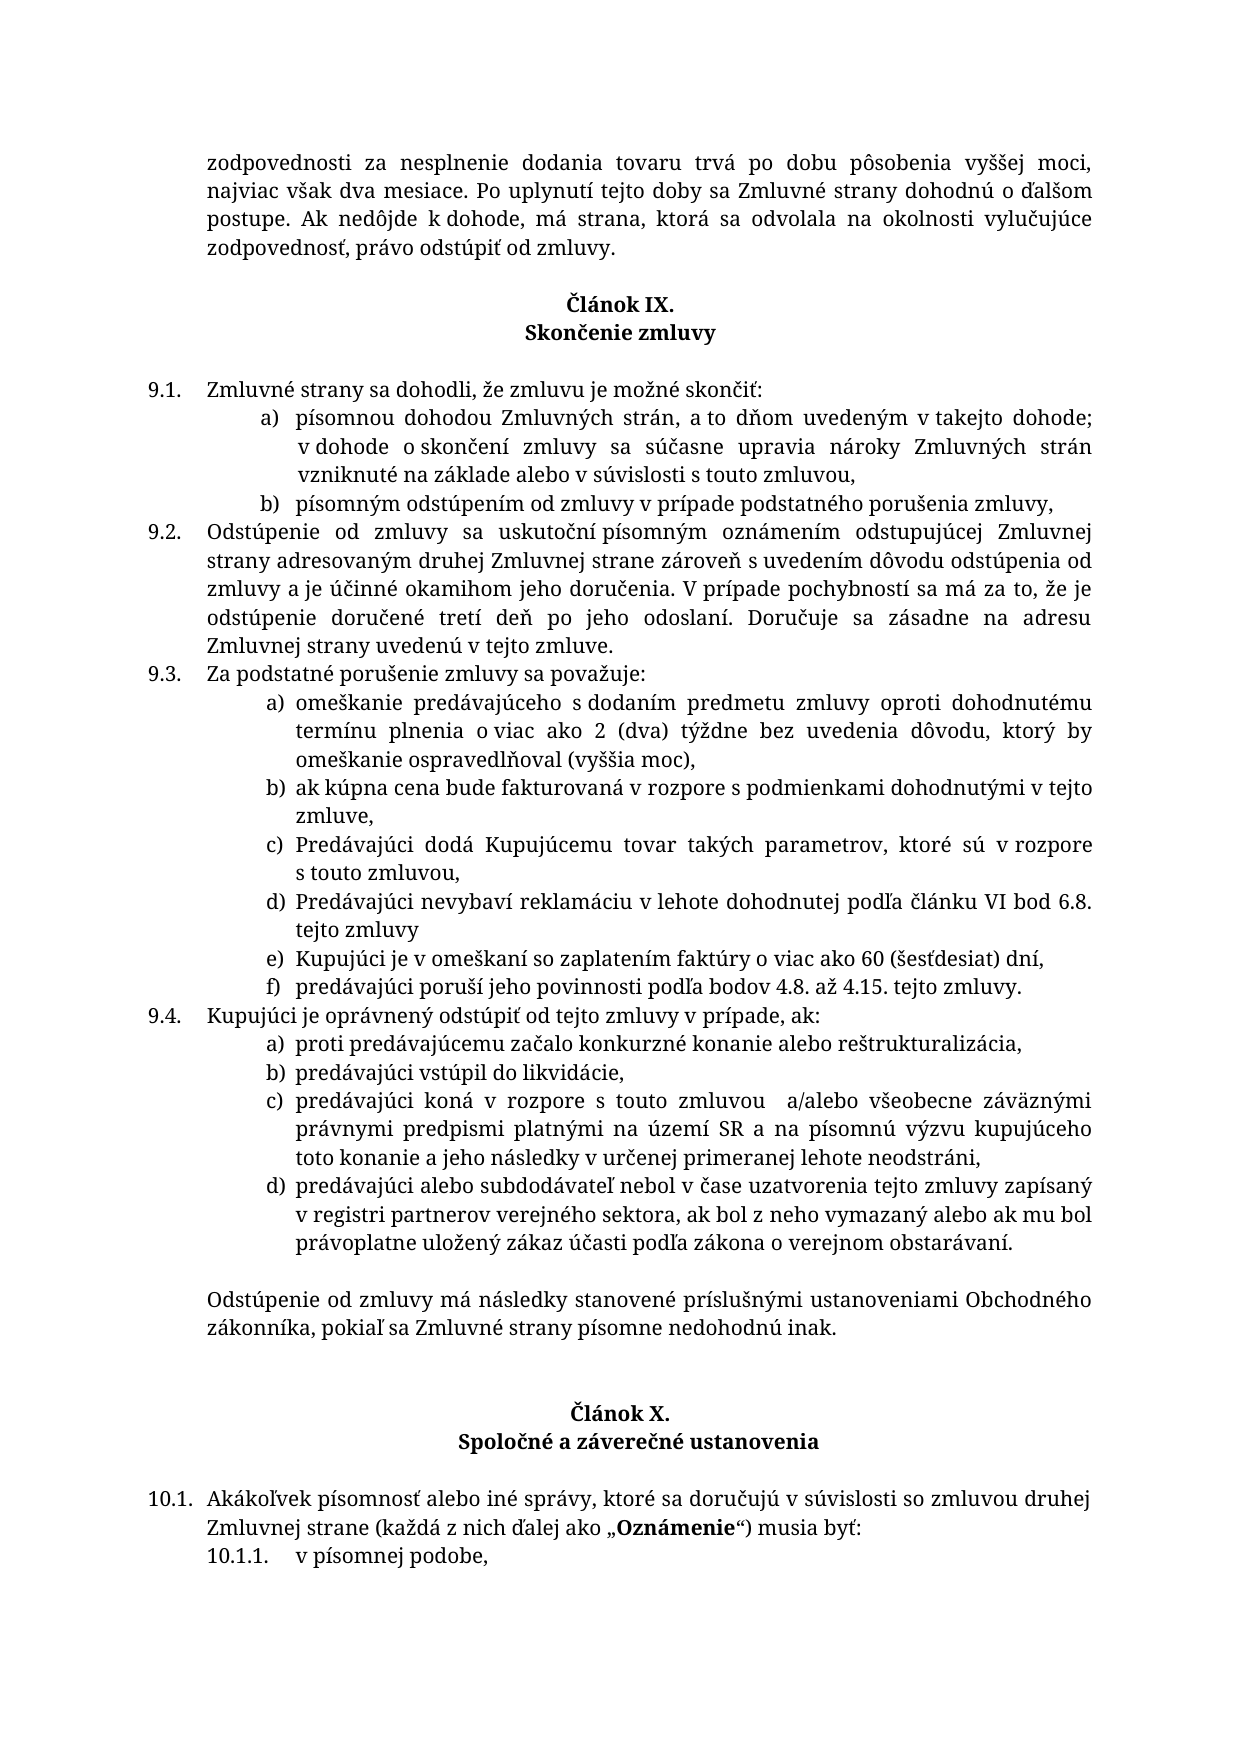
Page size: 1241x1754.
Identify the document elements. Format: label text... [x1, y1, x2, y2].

list predávajúci poruší jeho povinnosti podľa bodov 4.8. až 4.15. tejto zmluvy. [266, 972, 1093, 1001]
list ak kúpna cena bude fakturovaná v rozpore s podmienkami dohodnutými v tejto zmluve, [266, 773, 1093, 830]
list v písomnej podobe, [207, 1541, 1093, 1569]
list omeškanie predávajúceho s dodaním predmetu zmluvy oproti dohodnutému termínu plnenia o viac ako 2 (dva) týždne bez uvedenia dôvodu, ktorý by omeškanie ospravedlňoval (vyššia moc), [266, 688, 1093, 773]
list Odstúpenie od zmluvy má následky stanovené príslušnými ustanoveniami Obchodného zákonníka, pokiaľ sa Zmluvné strany písomne nedohodnú inak. [207, 1285, 1093, 1342]
text Článok X. [148, 1399, 1093, 1427]
list Zmluvné strany sa dohodli, že zmluvu je možné skončiť: [148, 375, 1093, 403]
list proti predávajúcemu začalo konkurzné konanie alebo reštrukturalizácia, [223, 1029, 1093, 1058]
list Kupujúci je v omeškaní so zaplatením faktúry o viac ako 60 (šesťdesiat) dní, [266, 944, 1093, 972]
list predávajúci alebo subdodávateľ nebol v čase uzatvorenia tejto zmluvy zapísaný v registri partnerov verejného sektora, ak bol z neho vymazaný alebo ak mu bol právoplatne uložený zákaz účasti podľa zákona o verejnom obstarávaní. [266, 1171, 1093, 1257]
list predávajúci vstúpil do likvidácie, [223, 1058, 1093, 1086]
text Skončenie zmluvy [148, 318, 1093, 347]
text Spoločné a záverečné ustanovenia [185, 1427, 1093, 1456]
list písomnou dohodou Zmluvných strán, a to dňom uvedeným v takejto dohode; v dohode o skončení zmluvy sa súčasne upravia nároky Zmluvných strán vzniknuté na základe alebo v súvislosti s touto zmluvou, [260, 403, 1093, 489]
list Kupujúci je oprávnený odstúpiť od tejto zmluvy v prípade, ak: [148, 1001, 1093, 1029]
list Predávajúci dodá Kupujúcemu tovar takých parametrov, ktoré sú v rozpore s touto zmluvou, [266, 830, 1093, 887]
list Článok IX. [148, 290, 1093, 318]
list Odstúpenie od zmluvy sa uskutoční písomným oznámením odstupujúcej Zmluvnej strany adresovaným druhej Zmluvnej strane zároveň s uvedením dôvodu odstúpenia od zmluvy a je účinné okamihom jeho doručenia. V prípade pochybností sa má za to, že je odstúpenie doručené tretí deň po jeho odoslaní. Doručuje sa zásadne na adresu Zmluvnej strany uvedenú v tejto zmluve. [148, 517, 1093, 659]
list Za podstatné porušenie zmluvy sa považuje: [148, 659, 1093, 688]
list Akákoľvek písomnosť alebo iné správy, ktoré sa doručujú v súvislosti so zmluvou druhej Zmluvnej strane (každá z nich ďalej ako „Oznámenie“) musia byť: [148, 1484, 1093, 1541]
list Predávajúci nevybaví reklamáciu v lehote dohodnutej podľa článku VI bod 6.8. tejto zmluvy [266, 887, 1093, 944]
list predávajúci koná v rozpore s touto zmluvou a/alebo všeobecne záväznými právnymi predpismi platnými na území SR a na písomnú výzvu kupujúceho toto konanie a jeho následky v určenej primeranej lehote neodstráni, [266, 1086, 1093, 1171]
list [148, 148, 1093, 261]
list písomným odstúpením od zmluvy v prípade podstatného porušenia zmluvy, [260, 489, 1093, 517]
